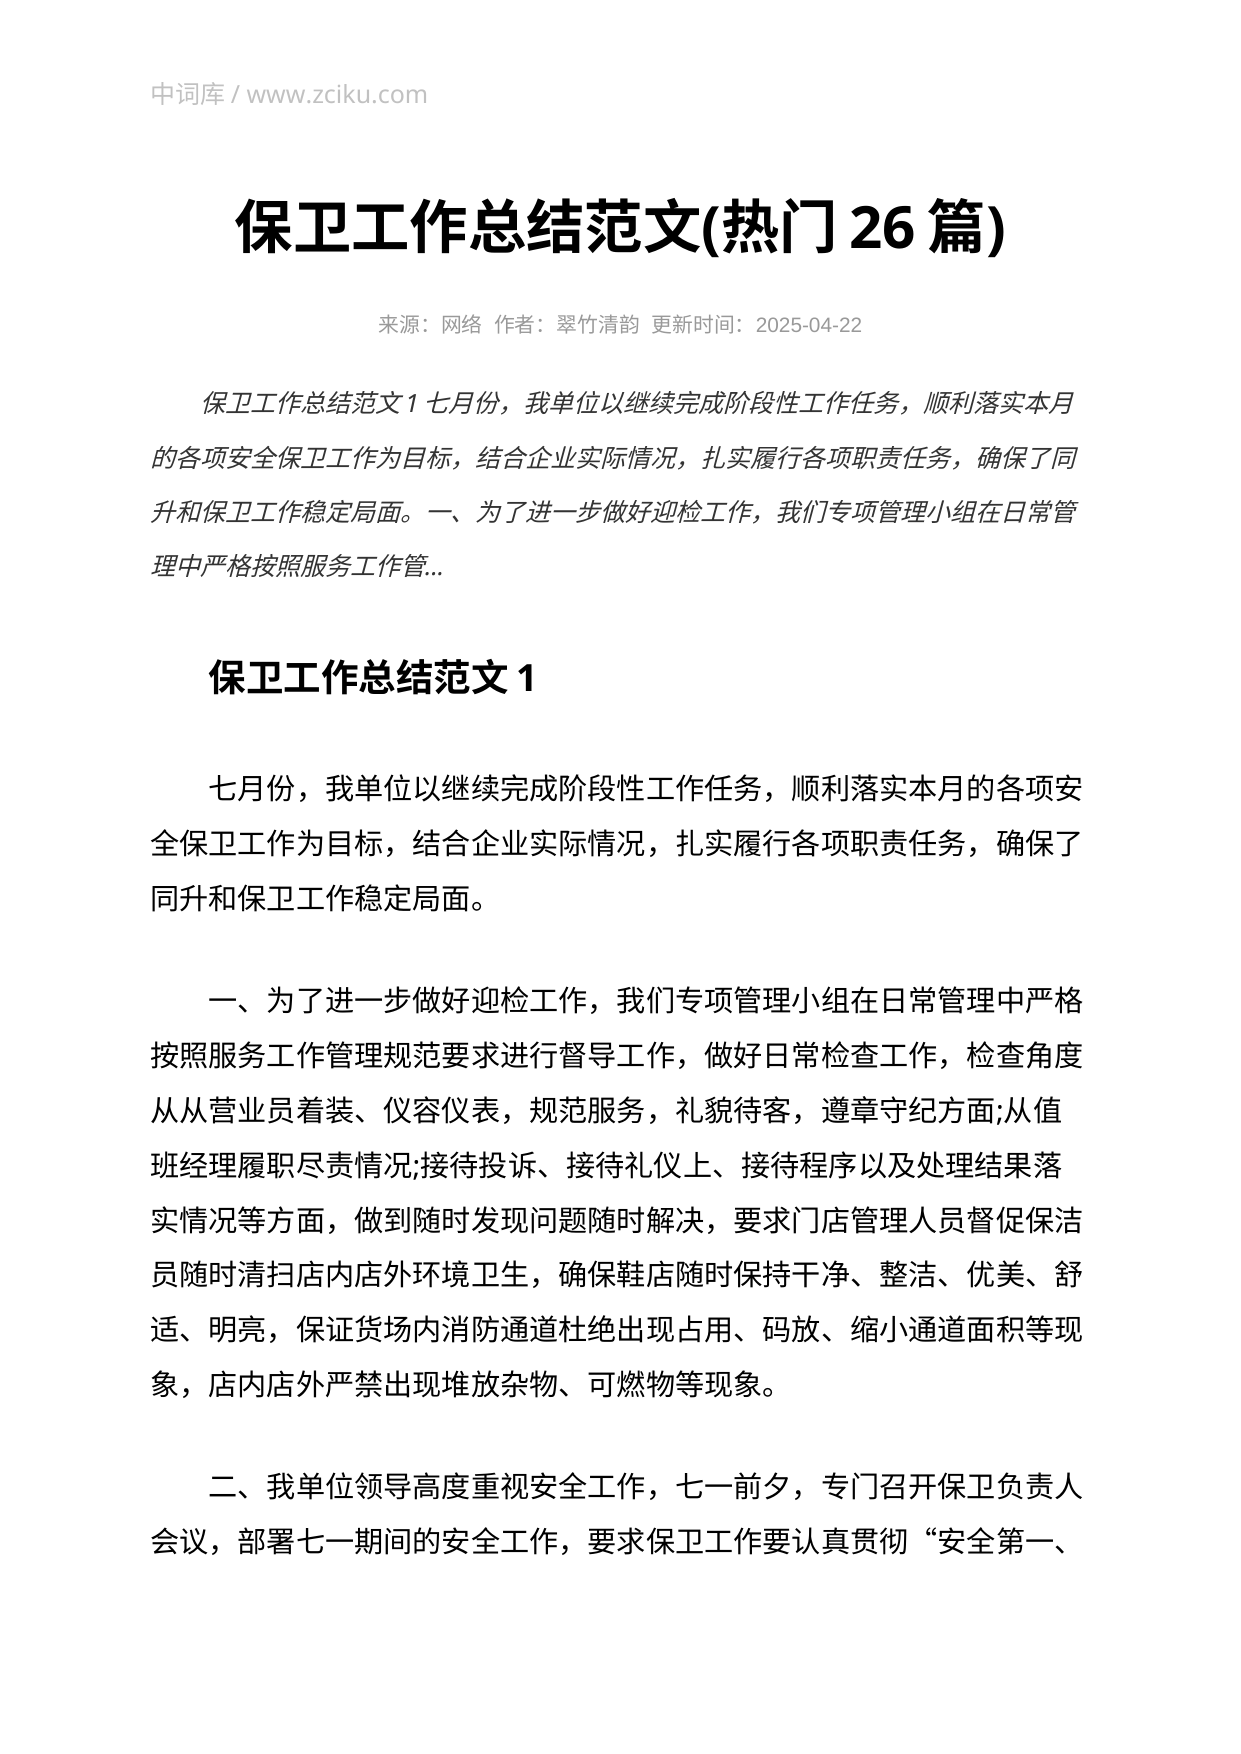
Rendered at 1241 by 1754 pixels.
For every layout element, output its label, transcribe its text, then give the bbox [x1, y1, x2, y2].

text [150, 1463, 1090, 1561]
subtitle 保卫工作总结范文(热门26篇) [150, 181, 1090, 266]
text 七月份，我单位以继续完成阶段性工作任务，顺利落实本月的各项安全保卫工作为目标，结合企业实际情况，扎实履行各项职责任务，确保了同升和保卫工作稳定局面。 [150, 766, 1090, 918]
text 来源：网络 作者：翠竹清韵 更新时间：2025-04-22 [150, 313, 1090, 337]
text 保卫工作总结范文1 [150, 648, 1090, 703]
text 保卫工作总结范文1七月份，我单位以继续完成阶段性工作任务，顺利落实本月的各项安全保卫工作为目标，结合企业实际情况，扎实履行各项职责任务，确保了同升和保卫工作稳定局面。一、为了进一步做好迎检工作，我们专项管理小组在日常管理中严格按照服务工作管... [150, 384, 1090, 583]
text 一、为了进一步做好迎检工作，我们专项管理小组在日常管理中严格按照服务工作管理规范要求进行督导工作，做好日常检查工作，检查角度从从营业员着装、仪容仪表，规范服务，礼貌待客，遵章守纪方面;从值班经理履职尽责情况;接待投诉、接待礼仪上、接待程序以及处理结果落实情况等方面，做到随时发现问题随时解决，要求门店管理人员督促保洁员随时清扫店内店外环境卫生，确保鞋店随时保持干净、整洁、优美、舒适、明亮，保证货场内消防通道杜绝出现占用、码放、缩小通道面积等现象，店内店外严禁出现堆放杂物、可燃物等现象。 [150, 977, 1090, 1404]
